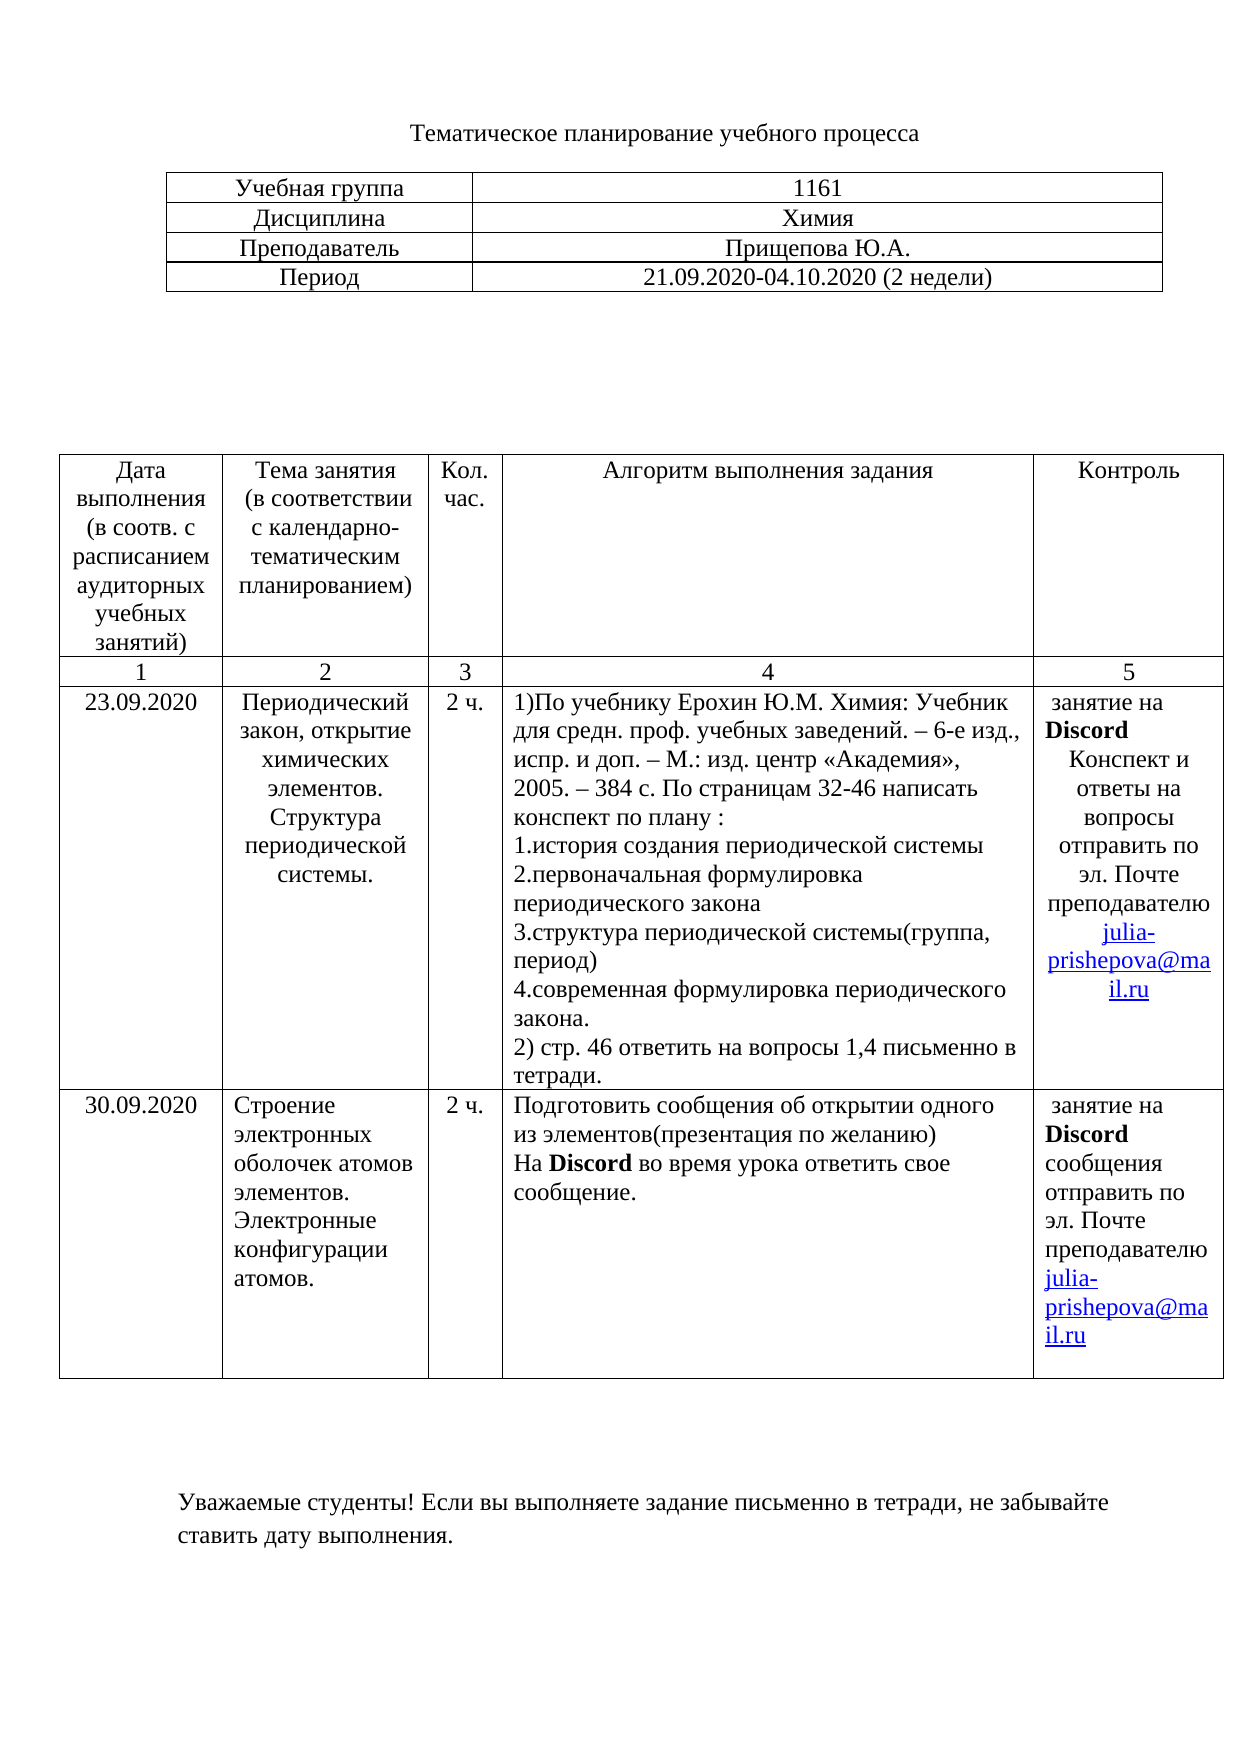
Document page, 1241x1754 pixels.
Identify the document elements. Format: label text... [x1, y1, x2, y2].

table_cell занятие на Discord Конспект и ответы на вопросы отправить по эл. Почте преподавателю julia-prishepova@mail.ru [1034, 687, 1223, 1089]
table_cell 23.09.2020 [60, 687, 222, 1089]
table_cell Преподаватель [167, 233, 472, 261]
table_cell 1)По учебнику Ерохин Ю.М. Химия: Учебник для средн. проф. учебных заведений. – 6-е изд., испр. и доп. – М.: изд. центр «Академия», 2005. – 384 с. По страницам 32-46 написать конспект по плану : 1.история создания периодической системы 2.первоначальная формулировка периодического закона 3.структура периодической системы(группа, период) 4.современная формулировка периодического закона. 2) стр. 46 ответить на вопросы 1,4 письменно в тетради. [503, 687, 1033, 1089]
text Уважаемые студенты! Если вы выполняете задание письменно в тетради, не забывайте ставить дату выполнения. [177, 1487, 1152, 1548]
table_cell 3 [429, 657, 502, 686]
table_cell 1 [60, 657, 222, 686]
text Тематическое планирование учебного процесса [177, 118, 1152, 147]
table_header Контроль [1034, 455, 1223, 656]
table_cell Периодический закон, открытие химических элементов. Структура периодической системы. [223, 687, 428, 1089]
table_cell 5 [1034, 657, 1223, 686]
table_cell 2 ч. [429, 1090, 502, 1378]
table_cell 2 [223, 657, 428, 686]
table_cell 30.09.2020 [60, 1090, 222, 1378]
table_header Тема занятия (в соответствии с календарно-тематическим планированием) [223, 455, 428, 656]
table_header 1161 [473, 173, 1162, 202]
table_header Учебная группа [167, 173, 472, 202]
table_cell Химия [473, 203, 1162, 232]
table_cell Дисциплина [167, 203, 472, 232]
table_header Дата выполнения (в соотв. с расписанием аудиторных учебных занятий) [60, 455, 222, 656]
table_cell 2 ч. [429, 687, 502, 1089]
table_cell занятие на Discord сообщения отправить по эл. Почте преподавателю julia-prishepova@mail.ru [1034, 1090, 1223, 1378]
table_header Алгоритм выполнения задания [503, 455, 1033, 656]
table_cell 21.09.2020-04.10.2020 (2 недели) [473, 263, 1162, 291]
table_header Кол. час. [429, 455, 502, 656]
table_cell Строение электронных оболочек атомов элементов. Электронные конфигурации атомов. [223, 1090, 428, 1378]
table_cell Период [167, 263, 472, 291]
table_cell 4 [503, 657, 1033, 686]
table_cell Прищепова Ю.А. [473, 233, 1162, 261]
table_cell Подготовить сообщения об открытии одного из элементов(презентация по желанию) На Discord во время урока ответить свое сообщение. [503, 1090, 1033, 1378]
